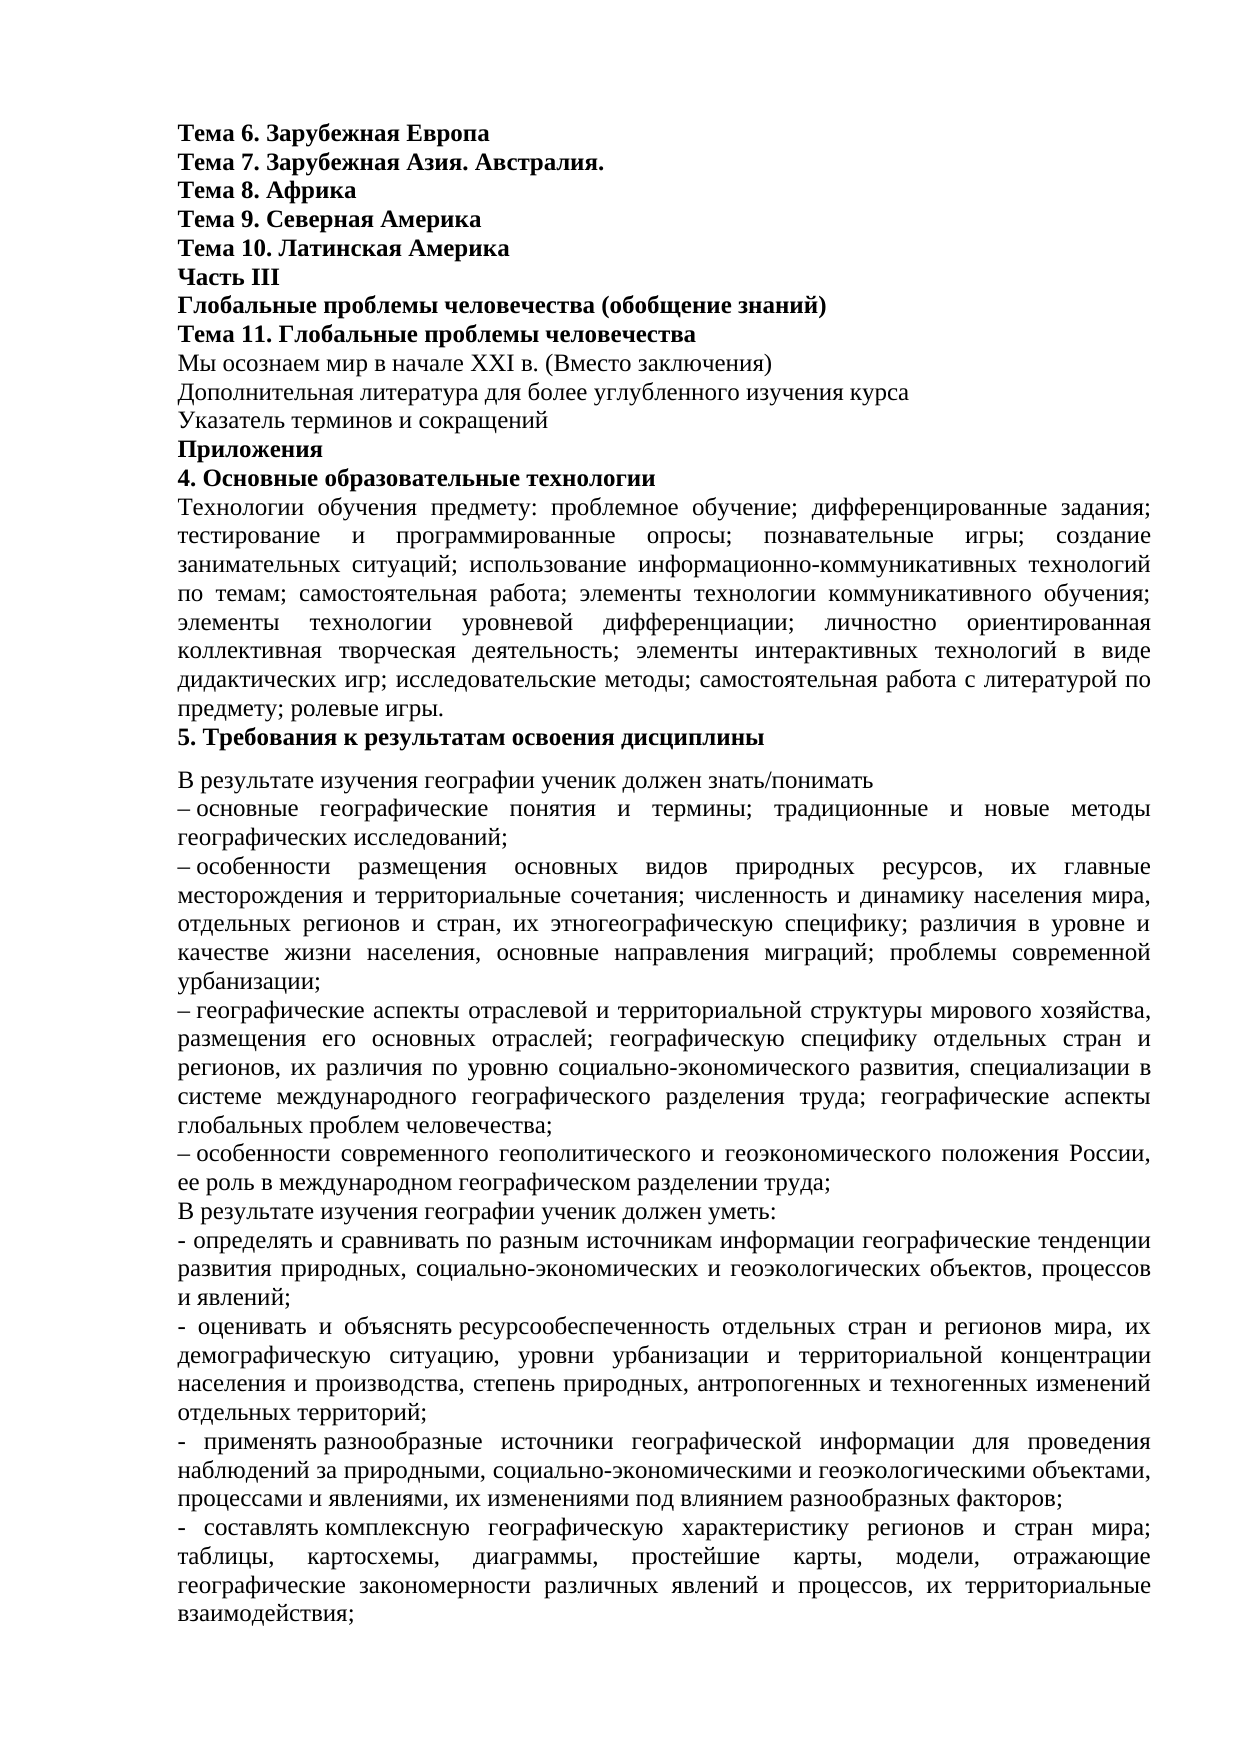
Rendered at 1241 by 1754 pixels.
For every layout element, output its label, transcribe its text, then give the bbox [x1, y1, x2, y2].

text Дополнительная литература для более углубленного изучения курса [177, 377, 1152, 406]
text Мы осознаем мир в начале XXI в. (Вместо заключения) [177, 348, 1152, 377]
text - определять и сравнивать по разным источникам информации географические тенденции развития природных, социально-экономических и геоэкологических объектов, процессов и явлений; [177, 1225, 1152, 1311]
text Тема 9. Северная Америка [177, 204, 1152, 233]
text - составлять комплексную географическую характеристику регионов и стран мира; таблицы, картосхемы, диаграммы, простейшие карты, модели, отражающие географические закономерности различных явлений и процессов, их территориальные взаимодействия; [177, 1512, 1152, 1627]
text Технологии обучения предмету: проблемное обучение; дифференцированные задания; тестирование и программированные опросы; познавательные игры; создание занимательных ситуаций; использование информационно-коммуникативных технологий по темам; самостоятельная работа; элементы технологии коммуникативного обучения; элементы технологии уровневой дифференциации; личностно ориентированная коллективная творческая деятельность; элементы интерактивных технологий в виде дидактических игр; исследовательские методы; самостоятельная работа с литературой по предмету; ролевые игры. [177, 492, 1152, 722]
text Тема 10. Латинская Америка [177, 233, 1152, 262]
text - применять разнообразные источники географической информации для проведения наблюдений за природными, социально-экономическими и геоэкологическими объектами, процессами и явлениями, их изменениями под влиянием разнообразных факторов; [177, 1426, 1152, 1512]
text Приложения [177, 434, 1152, 463]
text – особенности современного геополитического и геоэкономического положения России, ее роль в международном географическом разделении труда; [177, 1138, 1152, 1196]
text - оценивать и объяснять ресурсообеспеченность отдельных стран и регионов мира, их демографическую ситуацию, уровни урбанизации и территориальной концентрации населения и производства, степень природных, антропогенных и техногенных изменений отдельных территорий; [177, 1311, 1152, 1426]
text – географические аспекты отраслевой и территориальной структуры мирового хозяйства, размещения его основных отраслей; географическую специфику отдельных стран и регионов, их различия по уровню социально-экономического развития, специализации в системе международного географического разделения труда; географические аспекты глобальных проблем человечества; [177, 995, 1152, 1138]
text – особенности размещения основных видов природных ресурсов, их главные месторождения и территориальные сочетания; численность и динамику населения мира, отдельных регионов и стран, их этногеографическую специфику; различия в уровне и качестве жизни населения, основные направления миграций; проблемы современной урбанизации; [177, 851, 1152, 995]
text Тема 7. Зарубежная Азия. Австралия. [177, 147, 1152, 176]
text Часть III [177, 262, 1152, 291]
text В результате изучения географии ученик должен знать/понимать [177, 765, 1152, 793]
text Глобальные проблемы человечества (обобщение знаний) [177, 291, 1152, 319]
text 4. Основные образовательные технологии [177, 463, 1152, 492]
text Тема 8. Африка [177, 176, 1152, 204]
text Указатель терминов и сокращений [177, 406, 1152, 434]
text Тема 6. Зарубежная Европа [177, 118, 1152, 147]
text – основные географические понятия и термины; традиционные и новые методы географических исследований; [177, 793, 1152, 851]
text 5. Требования к результатам освоения дисциплины [177, 722, 1152, 751]
text В результате изучения географии ученик должен уметь: [177, 1196, 1152, 1225]
text Тема 11. Глобальные проблемы человечества [177, 319, 1152, 348]
